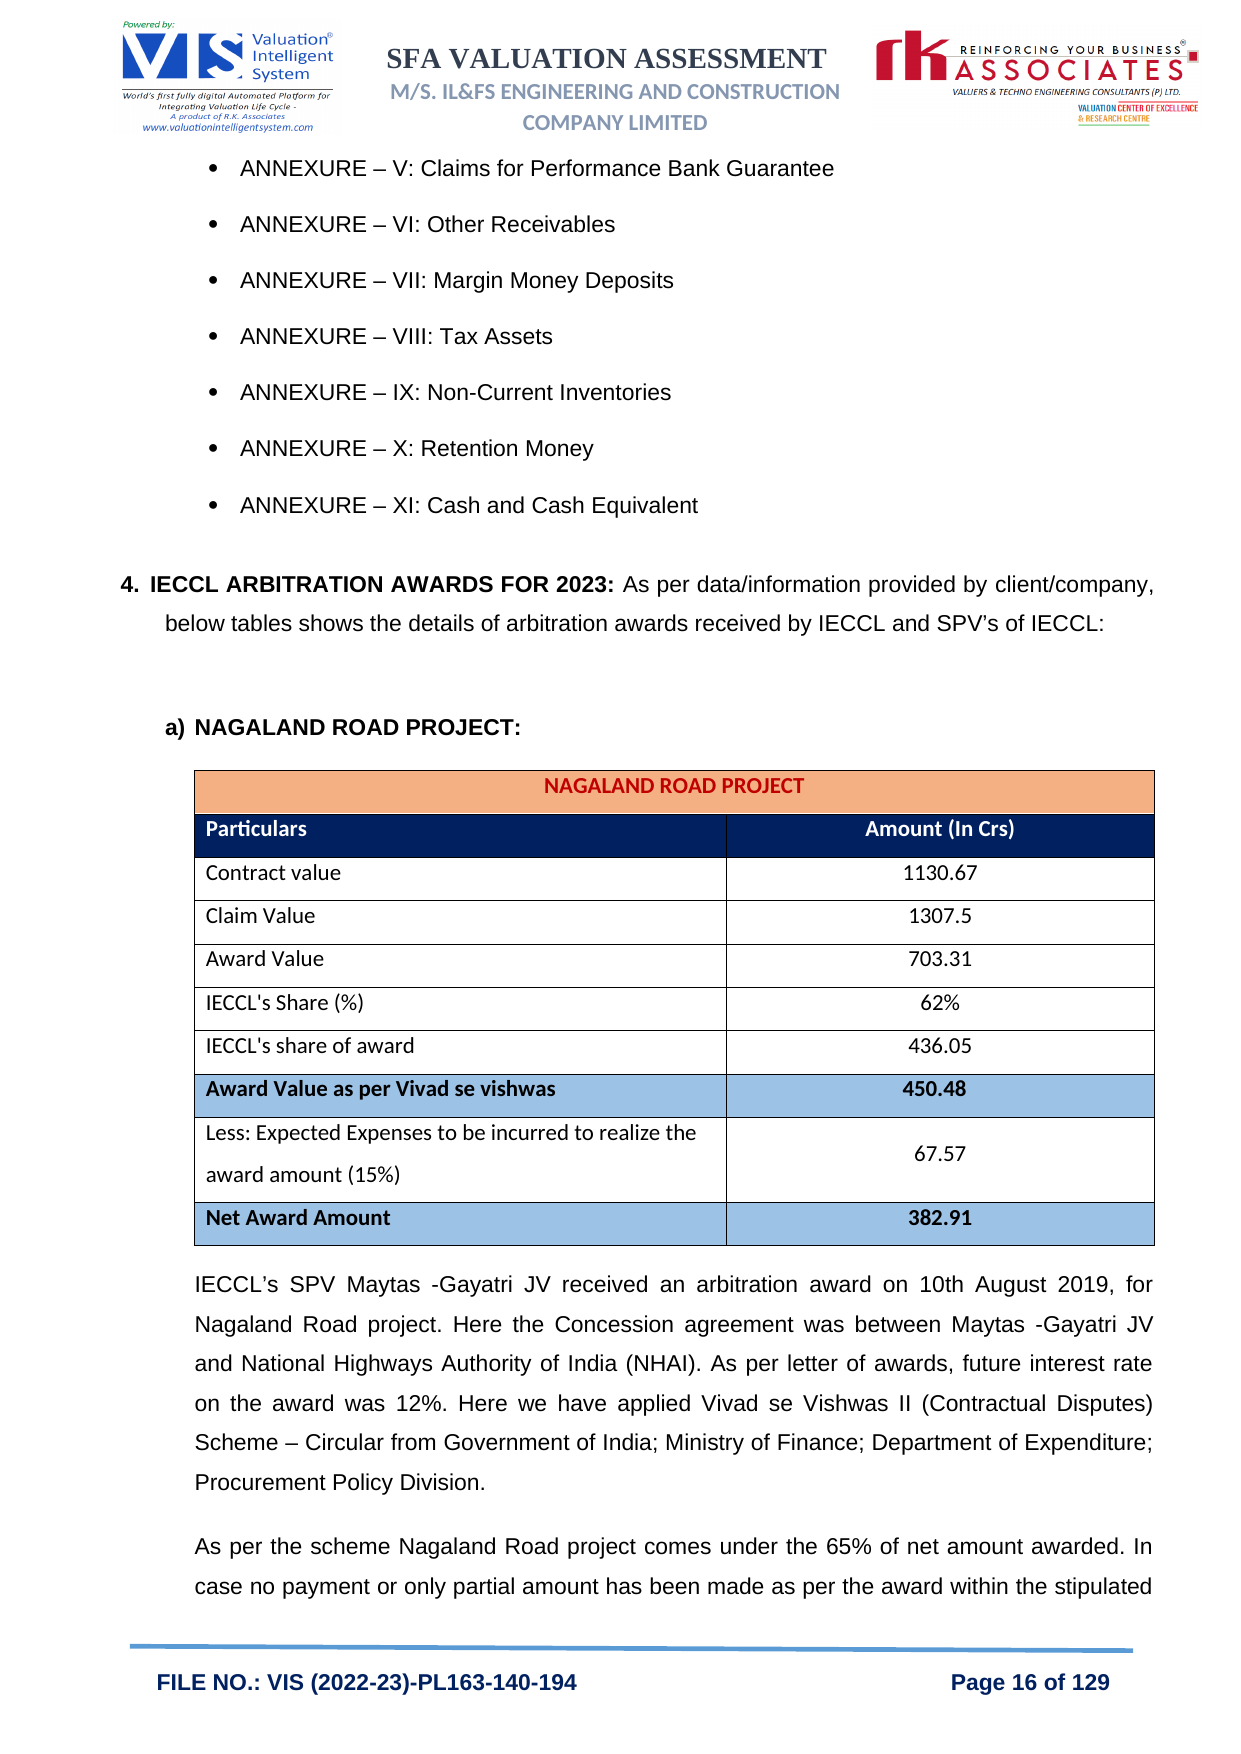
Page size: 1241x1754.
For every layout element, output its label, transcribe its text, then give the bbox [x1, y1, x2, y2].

table_cell 62% [727, 988, 1154, 1030]
table_cell Particulars [195, 815, 726, 857]
table_cell Less: Expected Expenses to be incurred to realize the award amount (15%) [195, 1118, 726, 1202]
table_cell 67.57 [727, 1118, 1154, 1202]
table_cell Contract value [195, 858, 726, 900]
picture [112, 19, 342, 135]
table_header NAGALAND ROAD PROJECT [195, 771, 1154, 813]
list IECCL’s SPV Maytas -Gayatri JV received an arbitration award on 10th August 2019, for Nagaland Road project. Here the Concession agreement was between Maytas -Gayatri JV and National Highways Authority of India (NHAI). As per letter of awards, future interest rate on the award was 12%. Here we have applied Vivad se Vishwas II (Contractual Disputes) Scheme – Circular from Government of India; Ministry of Finance; Department of Expenditure; Procurement Policy Division. [194, 1271, 1154, 1495]
picture [870, 22, 1202, 129]
list ANNEXURE – V: Claims for Performance Bank Guarantee [209, 155, 1113, 181]
list ANNEXURE – X: Retention Money [209, 435, 1113, 462]
list ANNEXURE – IX: Non-Current Inventories [209, 379, 1113, 406]
table_cell 1130.67 [727, 858, 1154, 900]
table_cell 382.91 [727, 1203, 1154, 1245]
table_cell 703.31 [727, 945, 1154, 987]
table_cell 436.05 [727, 1031, 1154, 1073]
table_cell Award Value [195, 945, 726, 987]
list NAGALAND ROAD PROJECT: [165, 714, 1124, 740]
table_cell 1307.5 [727, 901, 1154, 943]
list ANNEXURE – VIII: Tax Assets [209, 323, 1113, 349]
table_cell IECCL's share of award [195, 1031, 726, 1073]
table_cell Amount (In Crs) [727, 815, 1154, 857]
table_cell Award Value as per Vivad se vishwas [195, 1075, 726, 1117]
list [194, 1533, 1154, 1599]
table_cell 450.48 [727, 1075, 1154, 1117]
table_cell IECCL's Share (%) [195, 988, 726, 1030]
list ANNEXURE – VII: Margin Money Deposits [209, 267, 1113, 293]
list ANNEXURE – XI: Cash and Cash Equivalent [209, 492, 1113, 518]
table_cell Claim Value [195, 901, 726, 943]
list ANNEXURE – VI: Other Receivables [209, 211, 1113, 237]
table_cell Net Award Amount [195, 1203, 726, 1245]
list IECCL ARBITRATION AWARDS FOR 2023: As per data/information provided by client/company, below tables shows the details of arbitration awards received by IECCL and SPV’s of IECCL: [120, 571, 1154, 636]
